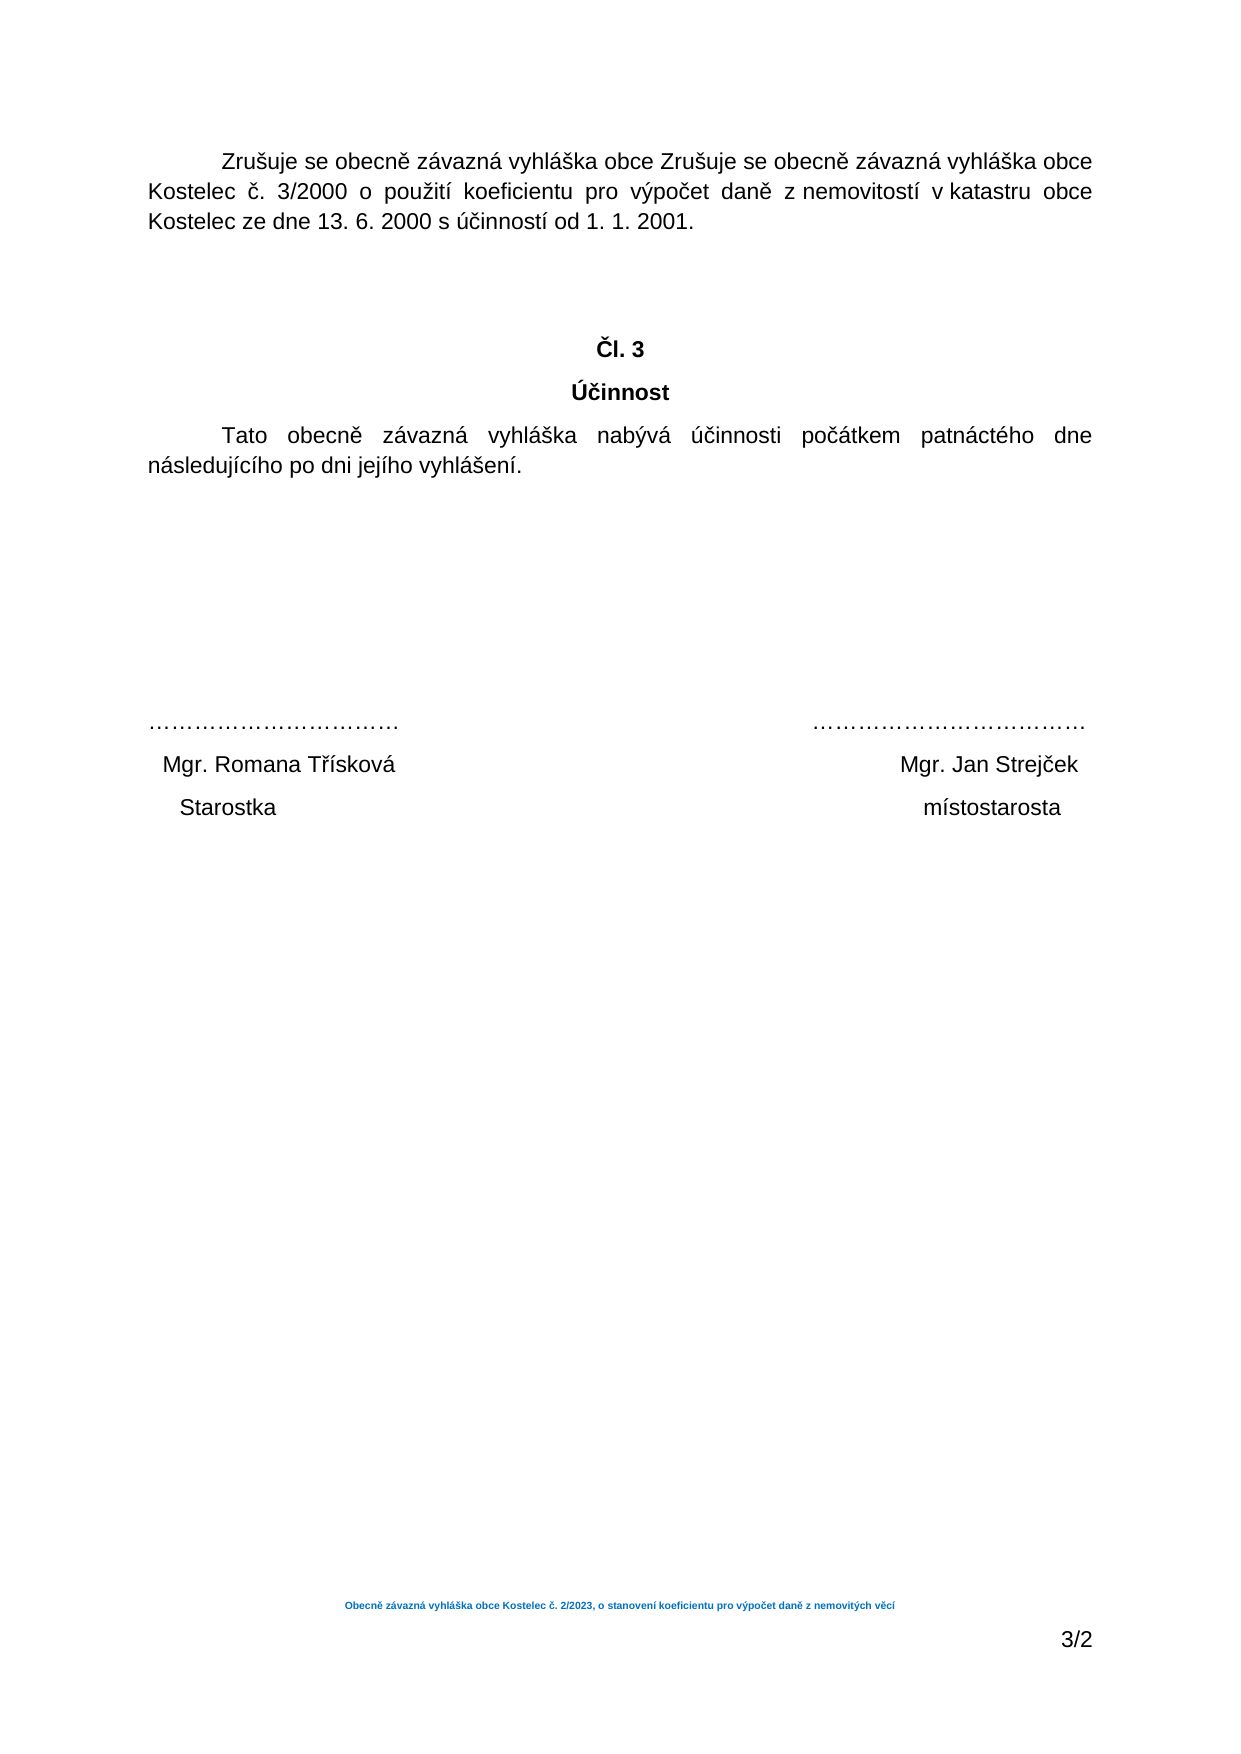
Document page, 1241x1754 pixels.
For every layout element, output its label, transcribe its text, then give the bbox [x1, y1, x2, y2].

text Zrušuje se obecně závazná vyhláška obce Zrušuje se obecně závazná vyhláška obce Kostelec č. 3/2000 o použití koeficientu pro výpočet daně z nemovitostí v katastru obce Kostelec ze dne 13. 6. 2000 s účinností od 1. 1. 2001. [148, 148, 1093, 234]
text …………………………… ……………………………… [148, 708, 1093, 734]
text Mgr. Romana Třísková Mgr. Jan Strejček [148, 751, 1093, 777]
text Čl. 3 [148, 336, 1093, 362]
text Účinnost [148, 379, 1093, 405]
text Starostka místostarosta [148, 793, 1093, 820]
text Tato obecně závazná vyhláška nabývá účinnosti počátkem patnáctého dne následujícího po dni jejího vyhlášení. [148, 422, 1093, 478]
